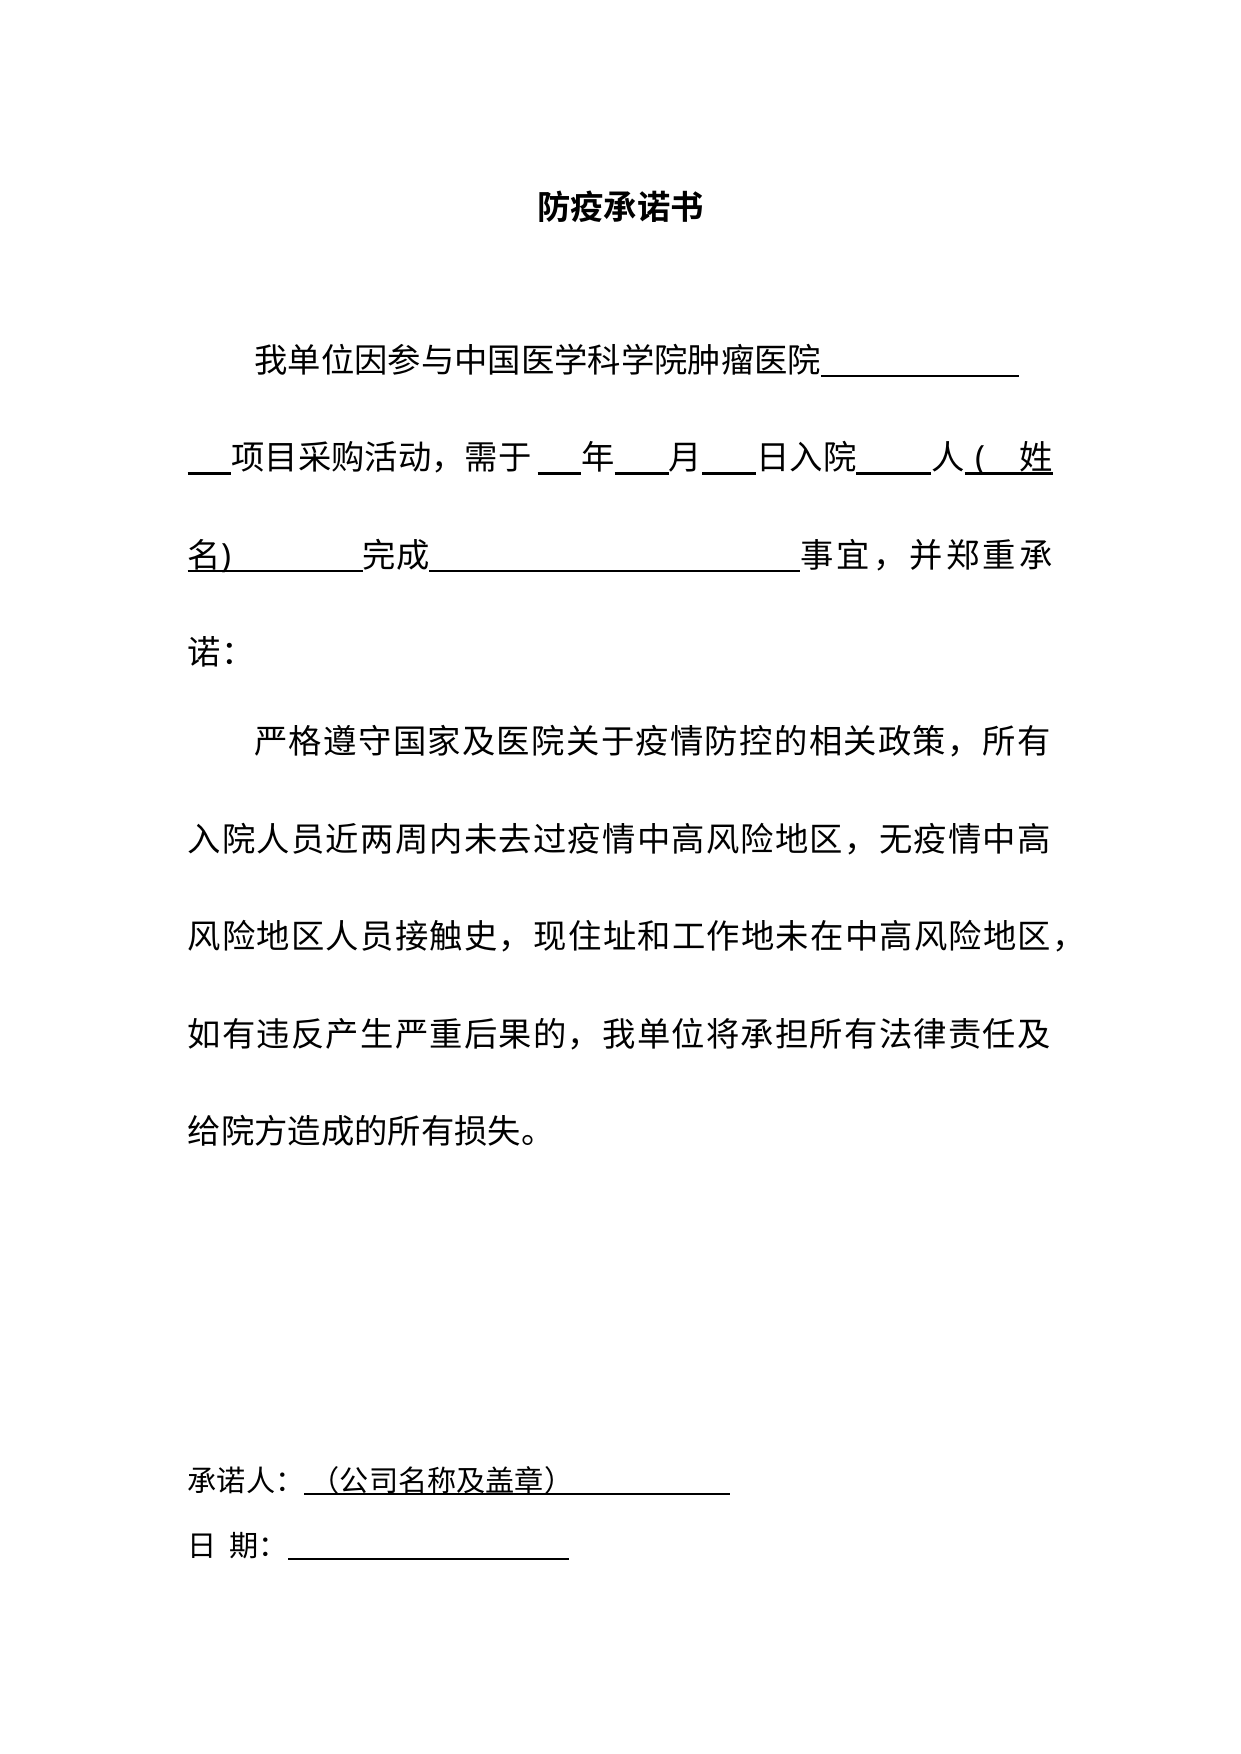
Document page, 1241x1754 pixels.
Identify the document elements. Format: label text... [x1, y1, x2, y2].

text 日 期： [187, 1511, 1053, 1576]
text 承诺人： （公司名称及盖章） [187, 1446, 1053, 1511]
text 我单位因参与中国医学科学院肿瘤医院 项目采购活动，需于 年 月 日入院 人 (姓名) 完成 事宜，并郑重承诺： [187, 325, 1053, 683]
text 严格遵守国家及医院关于疫情防控的相关政策，所有入院人员近两周内未去过疫情中高风险地区，无疫情中高风险地区人员接触史，现住址和工作地未在中高风险地区，如有违反产生严重后果的，我单位将承担所有法律责任及给院方造成的所有损失。 [187, 707, 1053, 1162]
text 防疫承诺书 [187, 172, 1053, 237]
